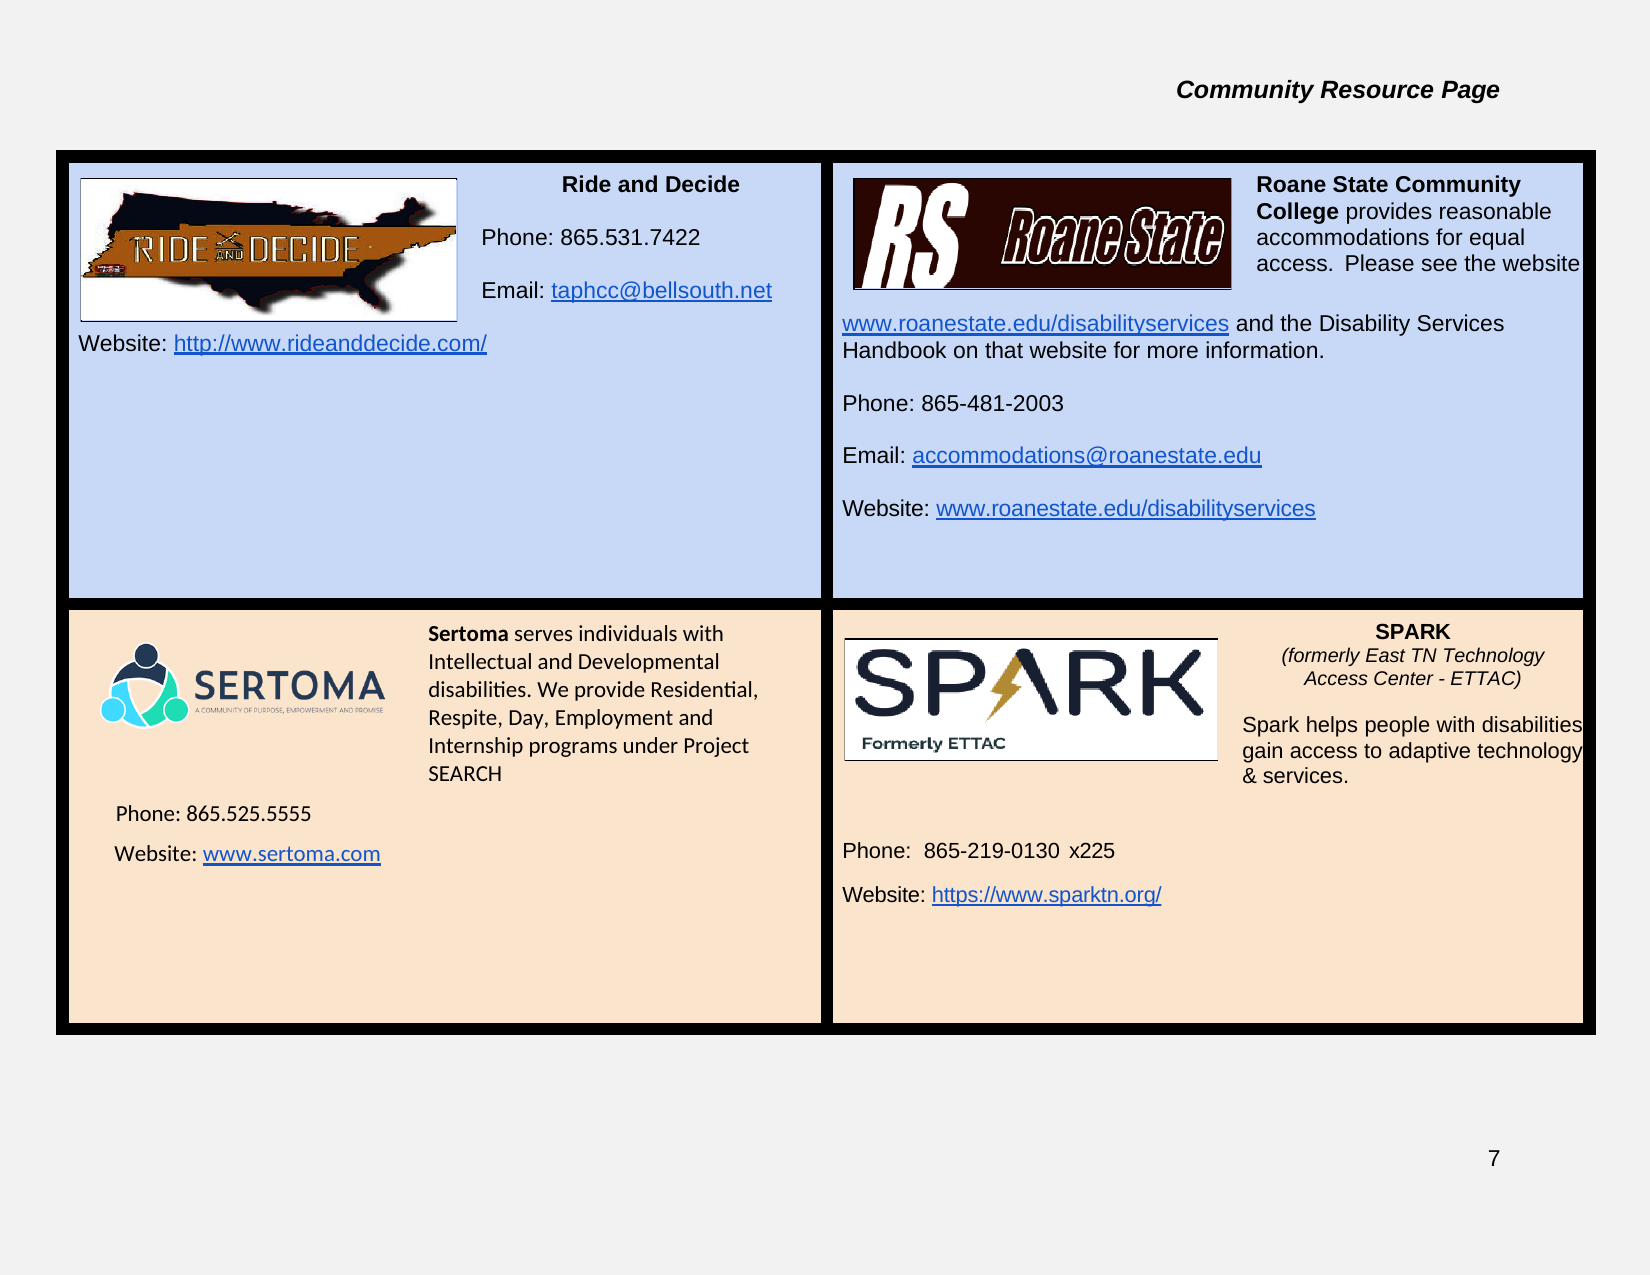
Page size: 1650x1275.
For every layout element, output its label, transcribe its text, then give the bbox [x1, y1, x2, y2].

table_cell Sertoma serves individuals with Intellectual and Developmental disabilities. We provide Residential, Respite, Day, Employment and Internship programs under Project SEARCH Phone: 865.525.5555 Website: www.sertoma.com [69, 610, 821, 1023]
text 7 [44, 1145, 1500, 1171]
table_cell SPARK (formerly East TN Technology Access Center - ETTAC) Spark helps people with disabilities gain access to adaptive technology & services. Phone: 865-219-0130 x225 Website: https://www.sparktn.org/ [833, 610, 1583, 1023]
picture [84, 638, 404, 736]
text Community Resource Page [44, 75, 1500, 104]
picture [80, 178, 458, 322]
picture [853, 178, 1232, 290]
table_header Roane State Community College provides reasonable accommodations for equal access. Please see the website www.roanestate.edu/disabilityservices and the Disability Services Handbook on that website for more information. Phone: 865-481-2003 Email: accommodations@roanestate.edu Website: www.roanestate.edu/disabilityservices [833, 163, 1583, 598]
table_header Ride and Decide Phone: 865.531.7422 Email: taphcc@bellsouth.net Website: http://www.rideanddecide.com/ [69, 163, 821, 598]
picture [844, 638, 1218, 761]
